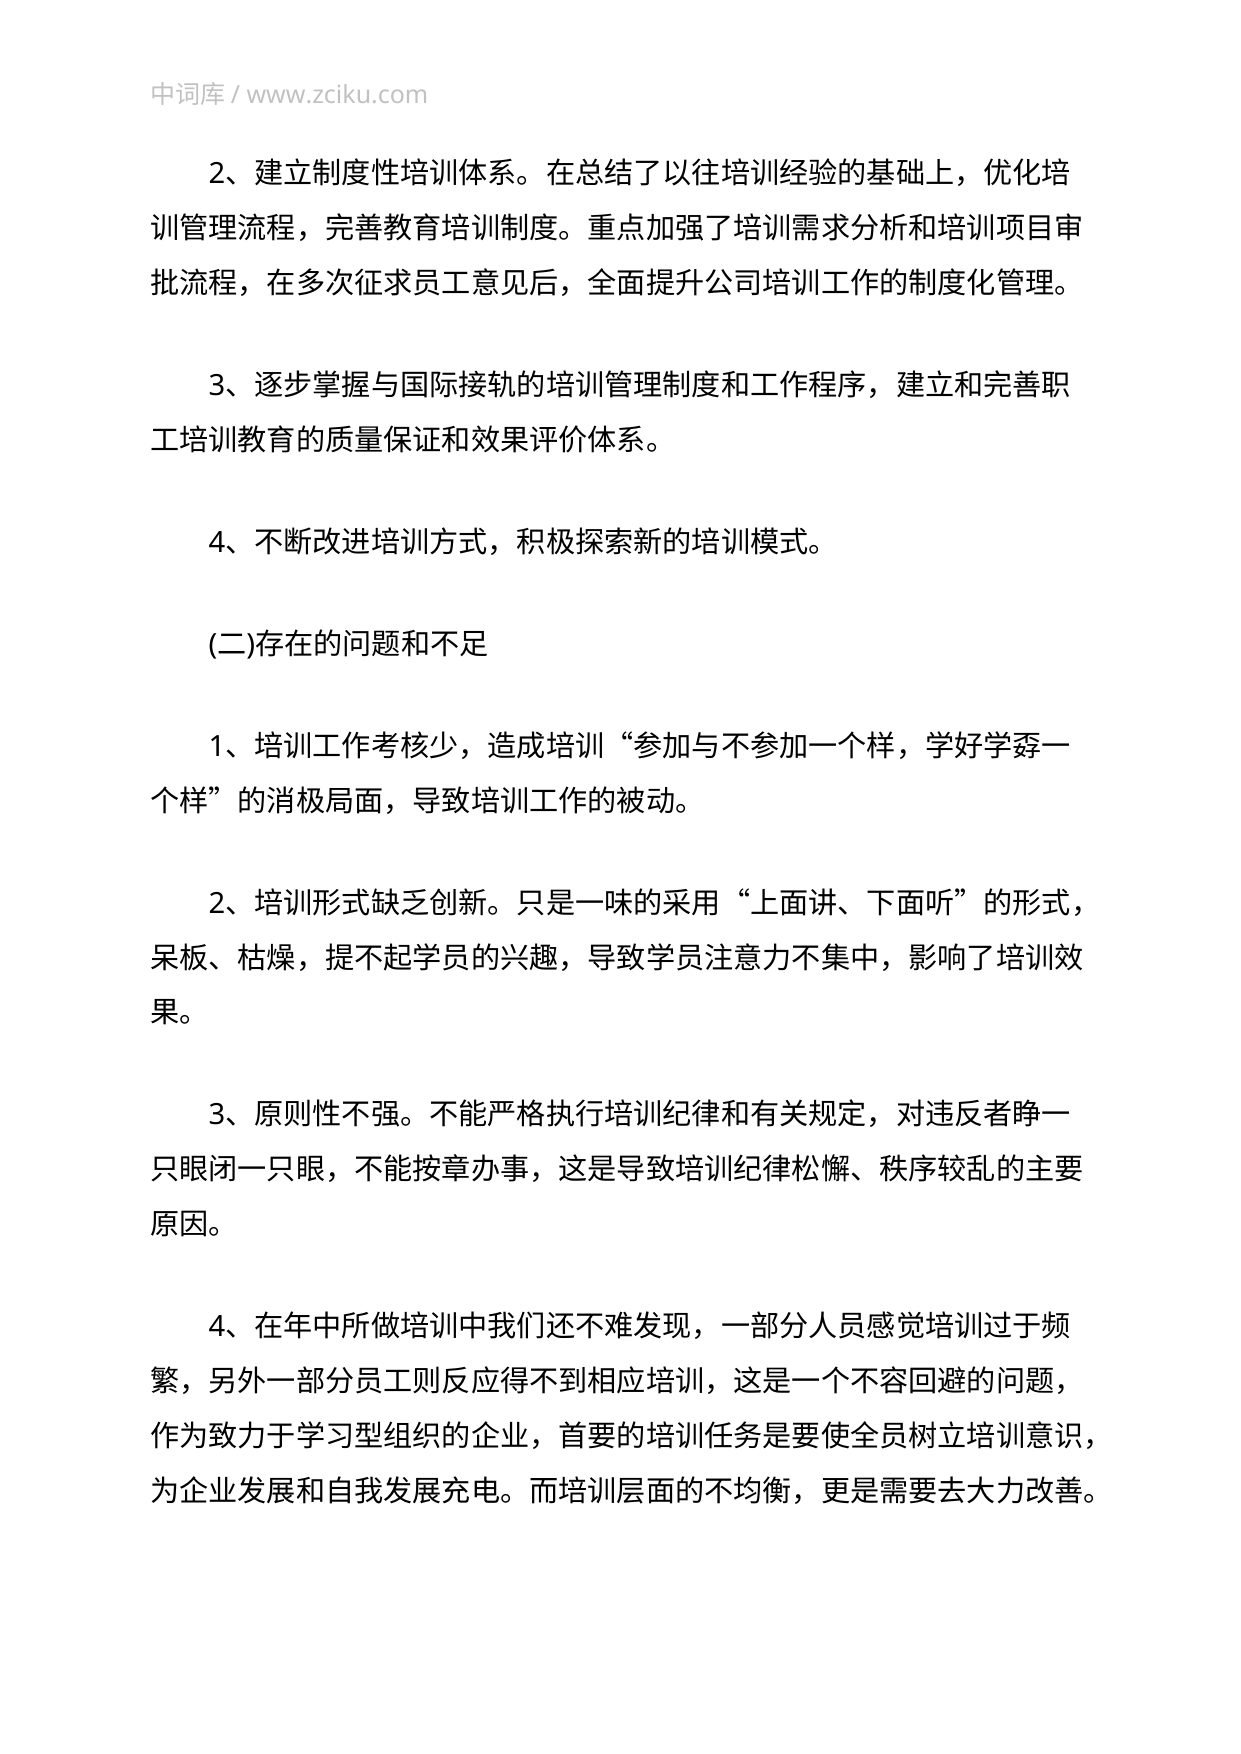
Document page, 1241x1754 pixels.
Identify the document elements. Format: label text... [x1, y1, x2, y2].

text (二)存在的问题和不足 [150, 620, 1090, 663]
text 4、不断改进培训方式，积极探索新的培训模式。 [150, 518, 1090, 561]
text 3、原则性不强。不能严格执行培训纪律和有关规定，对违反者睁一只眼闭一只眼，不能按章办事，这是导致培训纪律松懈、秩序较乱的主要原因。 [150, 1091, 1090, 1243]
text 2、建立制度性培训体系。在总结了以往培训经验的基础上，优化培训管理流程，完善教育培训制度。重点加强了培训需求分析和培训项目审批流程，在多次征求员工意见后，全面提升公司培训工作的制度化管理。 [150, 150, 1090, 302]
text 2、培训形式缺乏创新。只是一味的采用“上面讲、下面听”的形式，呆板、枯燥，提不起学员的兴趣，导致学员注意力不集中，影响了培训效果。 [150, 879, 1090, 1031]
text 3、逐步掌握与国际接轨的培训管理制度和工作程序，建立和完善职工培训教育的质量保证和效果评价体系。 [150, 362, 1090, 459]
text 4、在年中所做培训中我们还不难发现，一部分人员感觉培训过于频繁，另外一部分员工则反应得不到相应培训，这是一个不容回避的问题，作为致力于学习型组织的企业，首要的培训任务是要使全员树立培训意识，为企业发展和自我发展充电。而培训层面的不均衡，更是需要去大力改善。 [150, 1302, 1090, 1509]
text 1、培训工作考核少，造成培训“参加与不参加一个样，学好学孬一个样”的消极局面，导致培训工作的被动。 [150, 722, 1090, 820]
